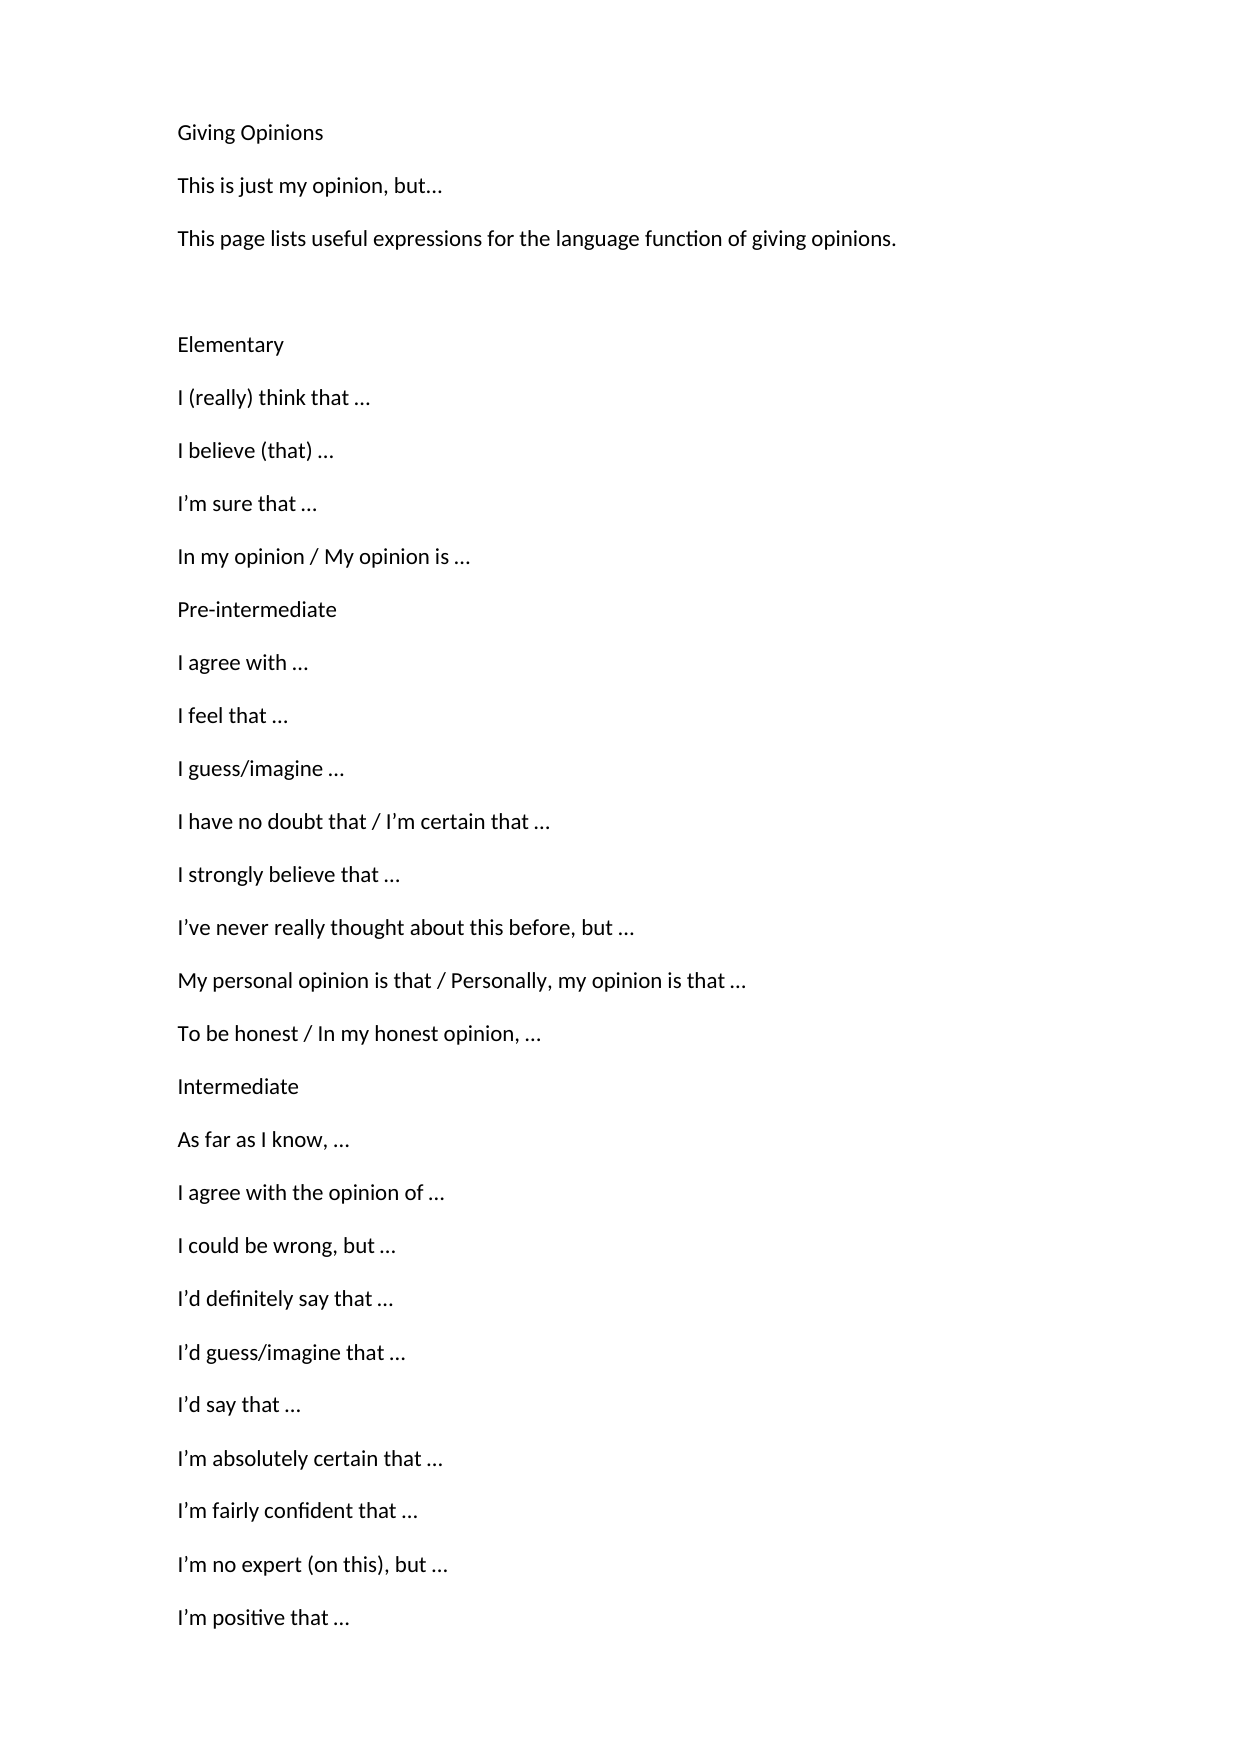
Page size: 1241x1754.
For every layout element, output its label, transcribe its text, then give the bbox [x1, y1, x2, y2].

text I agree with … [177, 648, 1152, 676]
text Elementary [177, 330, 1152, 358]
text This is just my opinion, but... [177, 171, 1152, 199]
text Pre-intermediate [177, 595, 1152, 623]
text Giving Opinions [177, 118, 1152, 146]
text To be honest / In my honest opinion, … [177, 1019, 1152, 1047]
text I could be wrong, but … [177, 1232, 1152, 1259]
text I have no doubt that / I’m certain that … [177, 807, 1152, 835]
text I feel that … [177, 701, 1152, 729]
text I guess/imagine … [177, 754, 1152, 782]
text I strongly believe that … [177, 860, 1152, 888]
text As far as I know, … [177, 1126, 1152, 1153]
text I’d guess/imagine that … [177, 1338, 1152, 1366]
text This page lists useful expressions for the language function of giving opinions. [177, 224, 1152, 252]
text I’d say that … [177, 1391, 1152, 1419]
text I’m positive that … [177, 1603, 1152, 1631]
text I’m absolutely certain that … [177, 1444, 1152, 1472]
text I’ve never really thought about this before, but … [177, 913, 1152, 941]
text I’m fairly confident that … [177, 1497, 1152, 1525]
text In my opinion / My opinion is … [177, 542, 1152, 570]
text I agree with the opinion of … [177, 1178, 1152, 1207]
text I’d definitely say that … [177, 1284, 1152, 1313]
text I’m sure that … [177, 489, 1152, 517]
text I believe (that) … [177, 436, 1152, 464]
text Intermediate [177, 1072, 1152, 1101]
text My personal opinion is that / Personally, my opinion is that … [177, 966, 1152, 994]
text I’m no expert (on this), but … [177, 1550, 1152, 1578]
text I (really) think that … [177, 383, 1152, 411]
